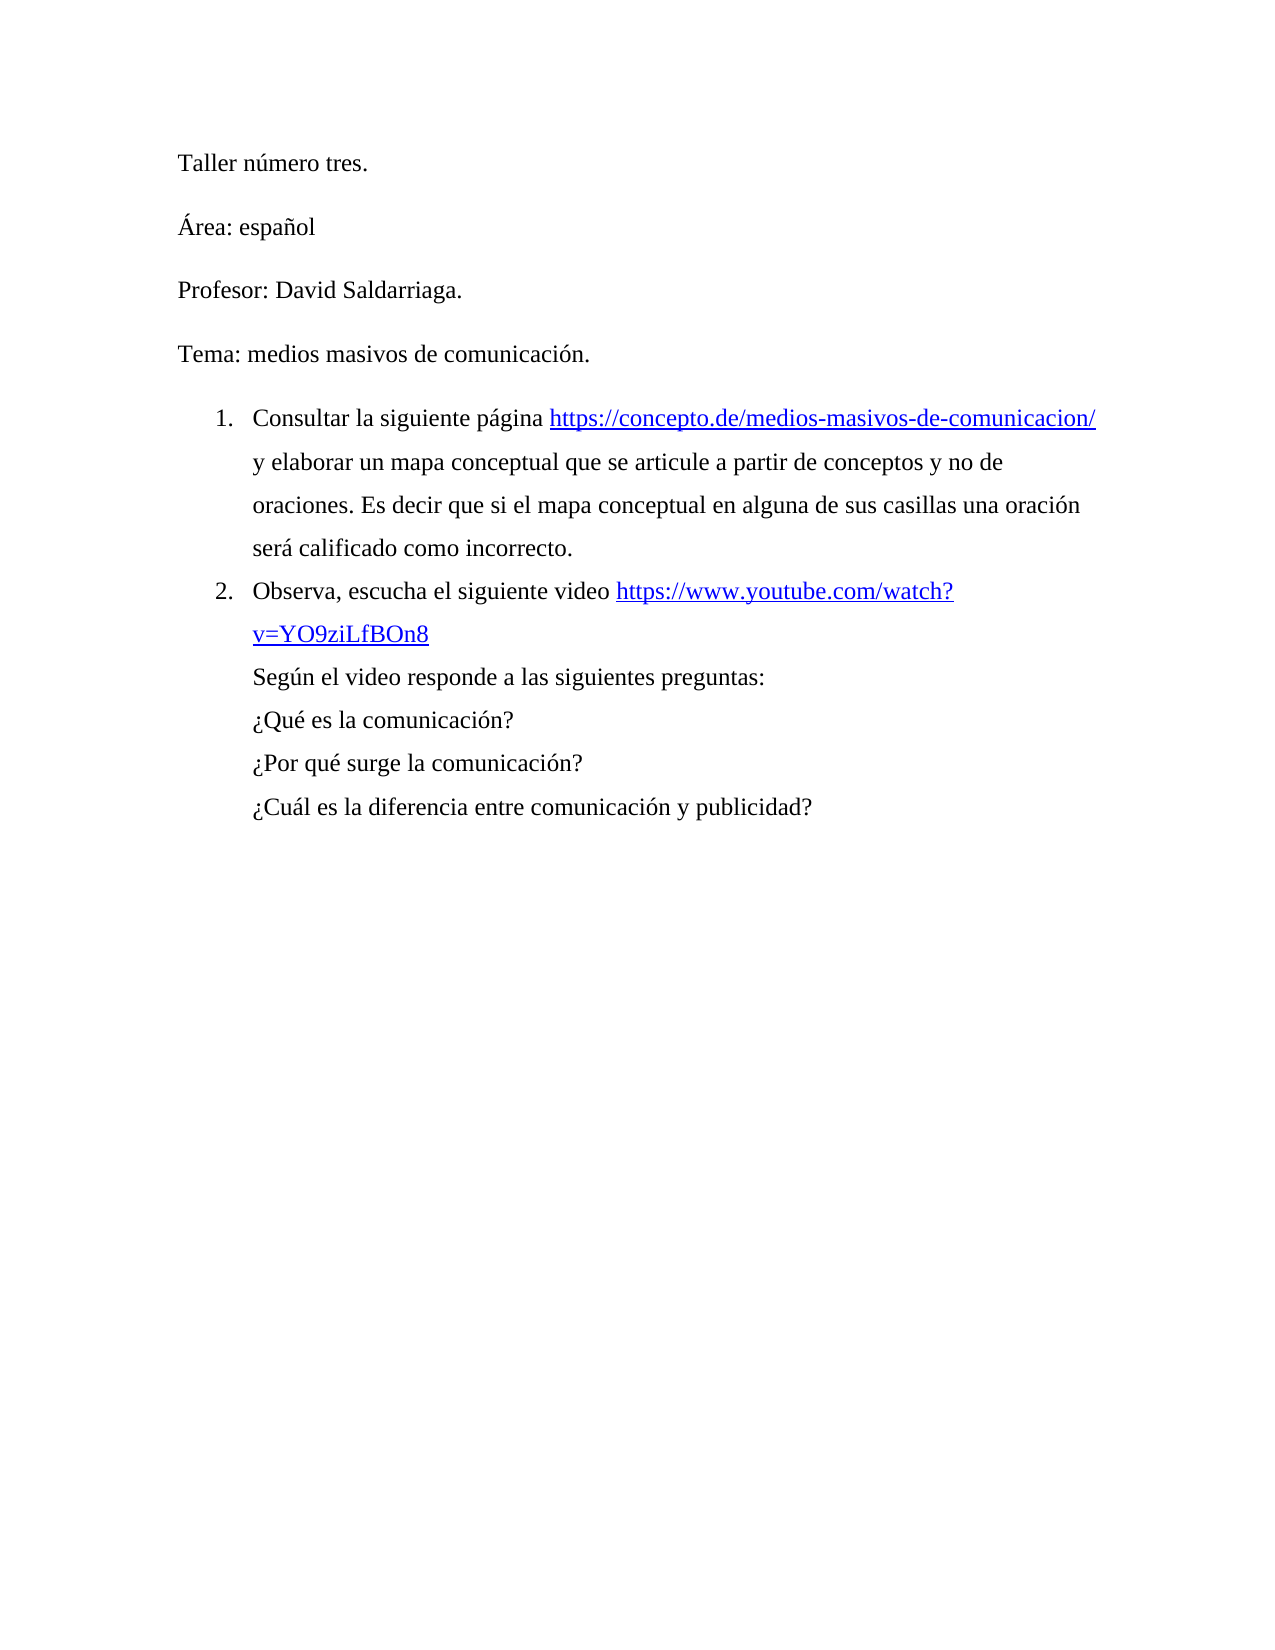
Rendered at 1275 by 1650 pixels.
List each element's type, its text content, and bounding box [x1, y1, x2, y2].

list ¿Cuál es la diferencia entre comunicación y publicidad? [252, 792, 1098, 820]
text Área: español [177, 212, 1098, 240]
list Consultar la siguiente página https://concepto.de/medios-masivos-de-comunicacion/ y elaborar un mapa conceptual que se articule a partir de conceptos y no de oraciones. Es decir que si el mapa conceptual en alguna de sus casillas una oración será calificado como incorrecto. [215, 403, 1098, 562]
list ¿Qué es la comunicación? [252, 705, 1098, 734]
text Tema: medios masivos de comunicación. [177, 339, 1098, 368]
list Observa, escucha el siguiente video https://www.youtube.com/watch?v=YO9ziLfBOn8 [215, 576, 1098, 648]
list ¿Por qué surge la comunicación? [252, 748, 1098, 777]
list Según el video responde a las siguientes preguntas: [252, 662, 1098, 691]
text Taller número tres. [177, 148, 1098, 176]
text Profesor: David Saldarriaga. [177, 276, 1098, 304]
